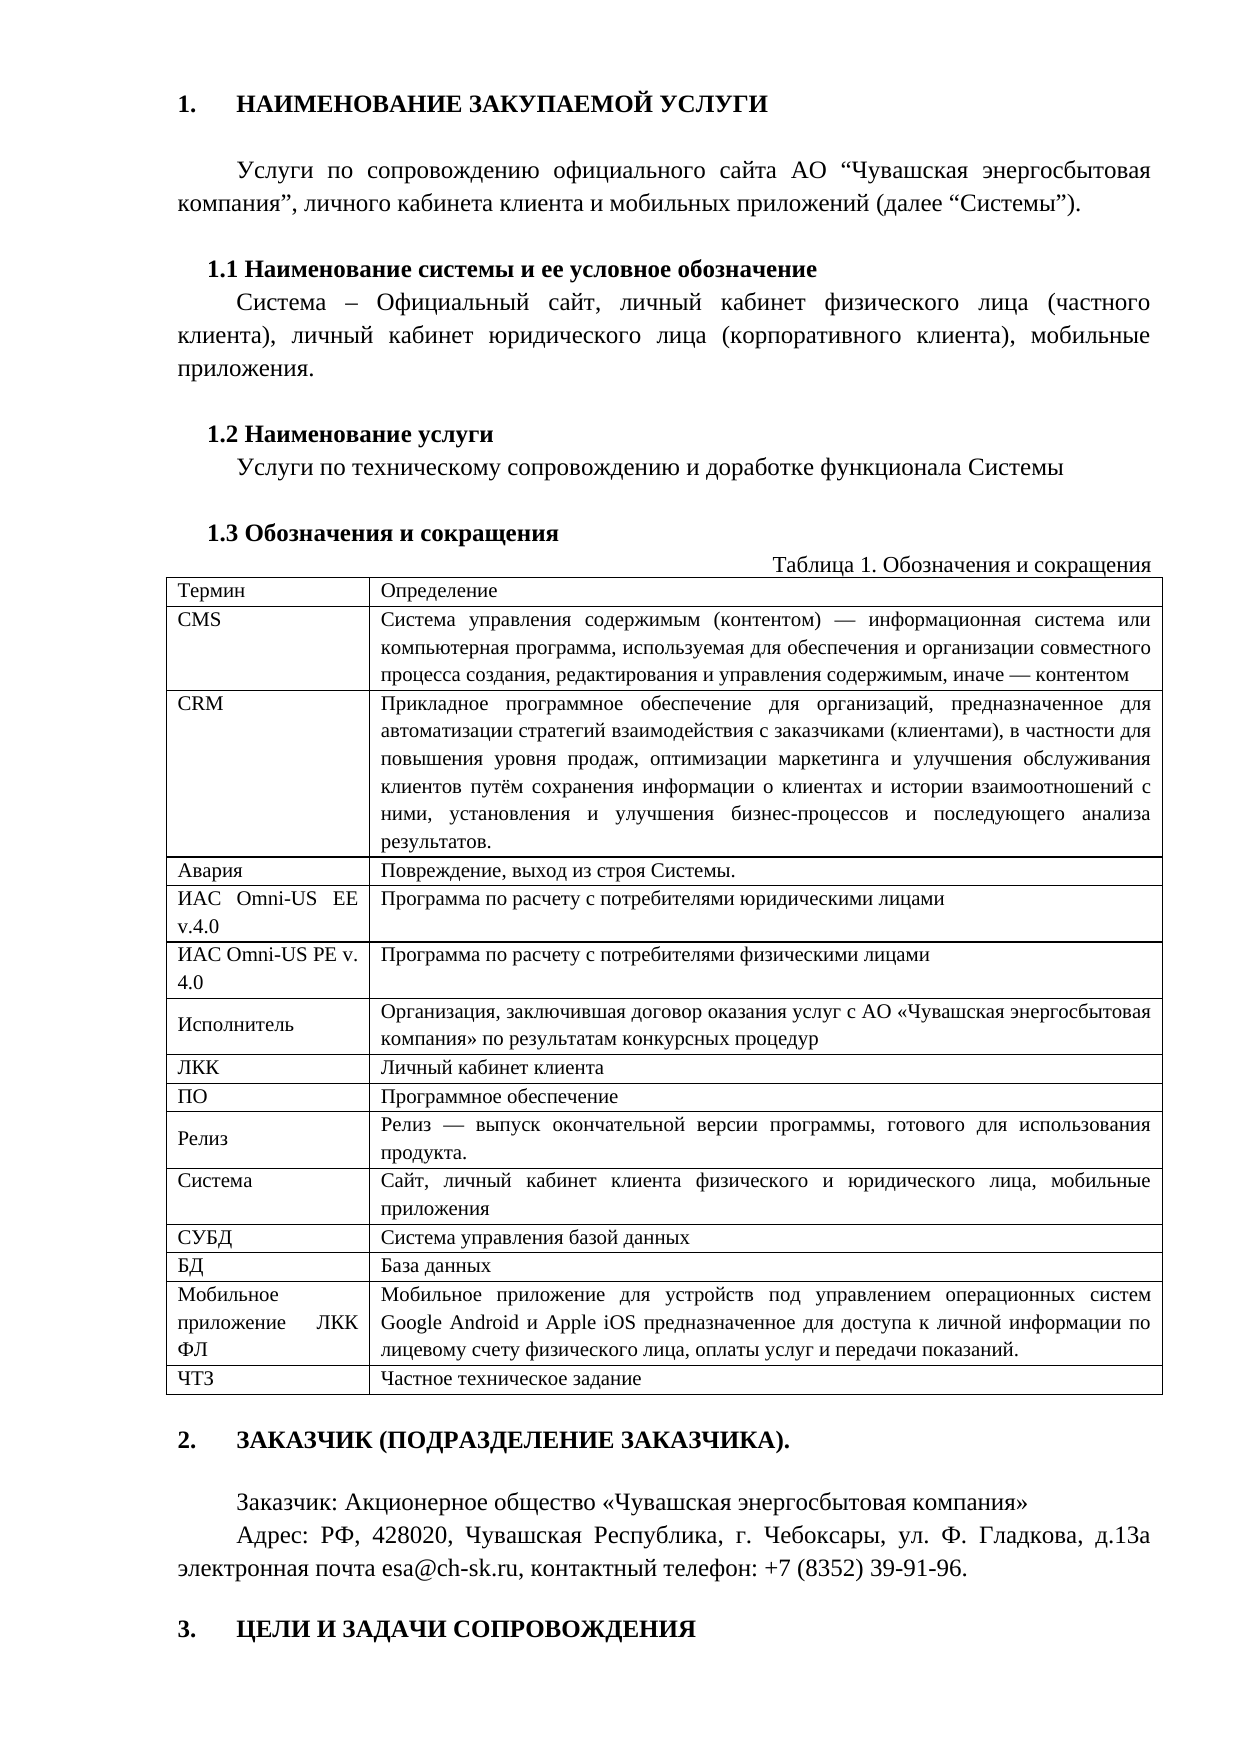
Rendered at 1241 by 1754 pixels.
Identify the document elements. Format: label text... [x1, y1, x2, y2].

text Заказчик: Акционерное общество «Чувашская энергосбытовая компания» [177, 1487, 1152, 1516]
text Услуги по техническому сопровождению и доработке функционала Системы [177, 452, 1152, 481]
table_cell Исполнитель [167, 999, 369, 1054]
table_cell Частное техническое задание [370, 1366, 1162, 1393]
table_cell Организация, заключившая договор оказания услуг с АО «Чувашская энергосбытовая компания» по результатам конкурсных процедур [370, 999, 1162, 1054]
list 1.3 Обозначения и сокращения [207, 518, 1152, 547]
table_cell CRM [167, 691, 369, 856]
table_cell Мобильное приложение ЛКК ФЛ [167, 1282, 369, 1365]
table_cell Личный кабинет клиента [370, 1055, 1162, 1082]
text Система – Официальный сайт, личный кабинет физического лица (частного клиента), личный кабинет юридического лица (корпоративного клиента), мобильные приложения. [177, 287, 1152, 382]
list 1.1 Наименование системы и ее условное обозначение [207, 254, 1152, 282]
table_cell CMS [167, 607, 369, 690]
list НАИМЕНОВАНИЕ ЗАКУПАЕМОЙ УСЛУГИ [177, 89, 1152, 117]
list 1.2 Наименование услуги [207, 419, 1152, 448]
table_cell Система управления содержимым (контентом) — информационная система или компьютерная программа, используемая для обеспечения и организации совместного процесса создания, редактирования и управления содержимым, иначе — контентом [370, 607, 1162, 690]
text Услуги по сопровождению официального сайта АО “Чувашская энергосбытовая компания”, личного кабинета клиента и мобильных приложений (далее “Системы”). [177, 155, 1152, 216]
table_cell ИАС Omni-US EE v.4.0 [167, 886, 369, 941]
table_cell База данных [370, 1253, 1162, 1281]
table_cell Повреждение, выход из строя Системы. [370, 858, 1162, 885]
table_cell Система [167, 1169, 369, 1224]
table_cell СУБД [167, 1225, 369, 1252]
table_cell Авария [167, 858, 369, 885]
table_cell Программа по расчету с потребителями физическими лицами [370, 943, 1162, 998]
list ЗАКАЗЧИК (ПОДРАЗДЕЛЕНИЕ ЗАКАЗЧИКА). [177, 1425, 1152, 1454]
table_cell ЧТЗ [167, 1366, 369, 1393]
table_cell Прикладное программное обеспечение для организаций, предназначенное для автоматизации стратегий взаимодействия с заказчиками (клиентами), в частности для повышения уровня продаж, оптимизации маркетинга и улучшения обслуживания клиентов путём сохранения информации о клиентах и истории взаимоотношений с ними, установления и улучшения бизнес-процессов и последующего анализа результатов. [370, 691, 1162, 856]
table_cell Система управления базой данных [370, 1225, 1162, 1252]
table_cell ПО [167, 1084, 369, 1111]
table_cell БД [167, 1253, 369, 1281]
table_cell Программное обеспечение [370, 1084, 1162, 1111]
text Адрес: РФ, 428020, Чувашская Республика, г. Чебоксары, ул. Ф. Гладкова, д.13а электронная почта esa@ch-sk.ru, контактный телефон: +7 (8352) 39-91-96. [177, 1520, 1152, 1582]
list ЦЕЛИ И ЗАДАЧИ СОПРОВОЖДЕНИЯ [177, 1614, 1152, 1643]
table_cell Мобильное приложение для устройств под управлением операционных систем Google Android и Apple iOS предназначенное для доступа к личной информации по лицевому счету физического лица, оплаты услуг и передачи показаний. [370, 1282, 1162, 1365]
table_cell Программа по расчету с потребителями юридическими лицами [370, 886, 1162, 941]
table_cell ИАС Omni-US PE v. 4.0 [167, 943, 369, 998]
table_header Определение [370, 578, 1162, 606]
table_cell ЛКК [167, 1055, 369, 1082]
table_cell Сайт, личный кабинет клиента физического и юридического лица, мобильные приложения [370, 1169, 1162, 1224]
text Таблица 1. Обозначения и сокращения [177, 551, 1152, 577]
table_cell Релиз [167, 1112, 369, 1167]
table_header Термин [167, 578, 369, 606]
table_cell Релиз — выпуск окончательной версии программы, готового для использования продукта. [370, 1112, 1162, 1167]
